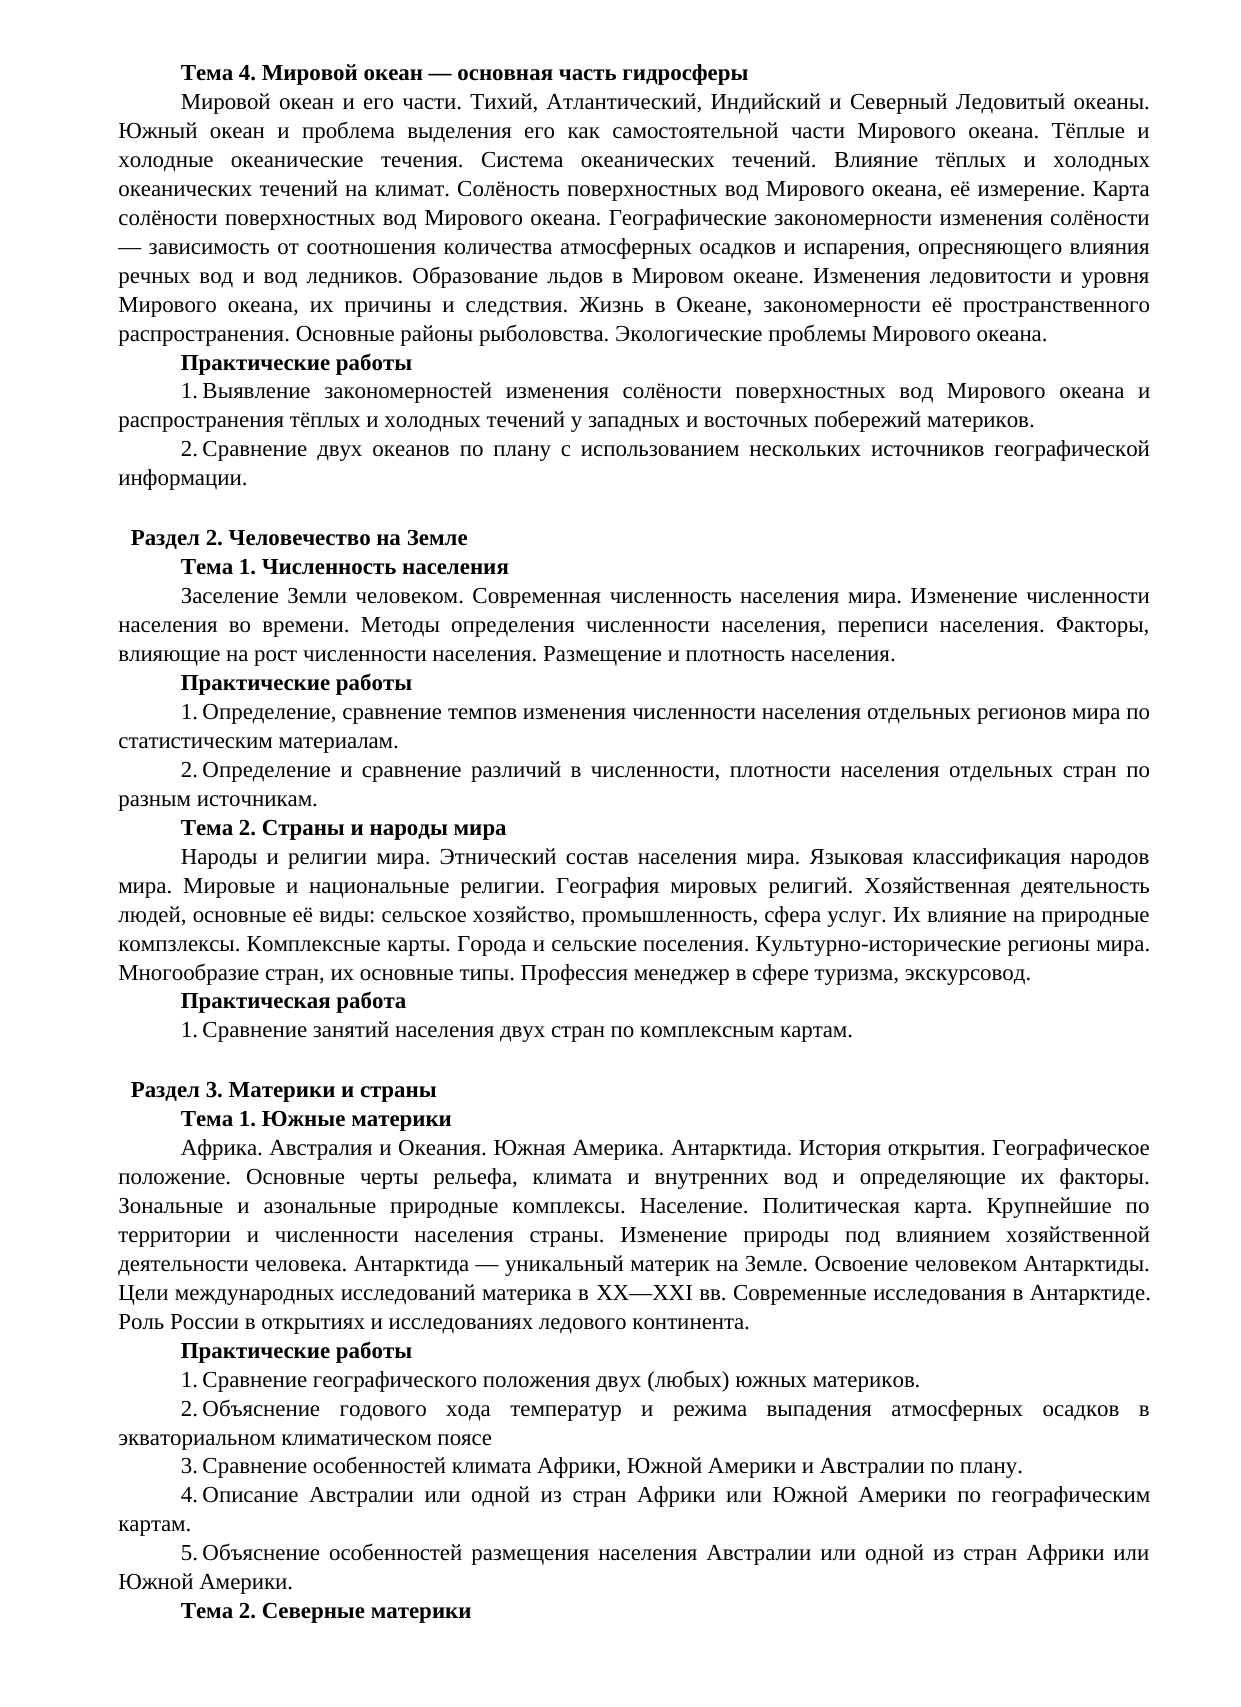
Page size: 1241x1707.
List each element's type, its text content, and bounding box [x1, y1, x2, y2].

text Мировой океан и его части. Тихий, Атлантический, Индийский и Северный Ледовитый океаны. Южный океан и проблема выделения его как самостоятельной части Мирового океана. Тёплые и холодные океанические течения. Система океанических течений. Влияние тёплых и холодных океанических течений на климат. Солёность поверхностных вод Мирового океана, её измерение. Карта солёности поверхностных вод Мирового океана. Географические закономерности изменения солёности — зависимость от соотношения количества атмосферных осадков и испарения, опресняющего влияния речных вод и вод ледников. Образование льдов в Мировом океане. Изменения ледовитости и уровня Мирового океана, их причины и следствия. Жизнь в Океане, закономерности её пространственного распространения. Основные районы рыболовства. Экологические проблемы Мирового океана. [118, 88, 1152, 346]
text Практические работы [118, 1337, 1152, 1363]
text 2. Объяснение годового хода температур и режима выпадения атмосферных осадков в экваториальном климатическом поясе [118, 1395, 1152, 1450]
text Африка. Австралия и Океания. Южная Америка. Антарктида. История открытия. Географическое положение. Основные черты рельефа, климата и внутренних вод и определяющие их факторы. Зональные и азональные природные комплексы. Население. Политическая карта. Крупнейшие по территории и численности населения страны. Изменение природы под влиянием хозяйственной деятельности человека. Антарктида — уникальный материк на Земле. Освоение человеком Антарктиды. Цели международных исследований материка в XX—XXI вв. Современные исследования в Антарктиде. Роль России в открытиях и исследованиях ледового континента. [118, 1134, 1152, 1334]
text Тема 1. Южные материки [118, 1105, 1152, 1131]
text Тема 2. Северные материки [118, 1597, 1152, 1624]
text 1. Определение, сравнение темпов изменения численности населения отдельных регионов мира по статистическим материалам. [118, 698, 1152, 753]
text 2. Сравнение двух океанов по плану с использованием нескольких источников географической информации. [118, 436, 1152, 491]
text Тема 1. Численность населения [118, 553, 1152, 579]
text 1. Сравнение занятий населения двух стран по комплексным картам. [118, 1016, 1152, 1043]
text Заселение Земли человеком. Современная численность населения мира. Изменение численности населения во времени. Методы определения численности населения, переписи населения. Факторы, влияющие на рост численности населения. Размещение и плотность населения. [118, 582, 1152, 666]
text Народы и религии мира. Этнический состав населения мира. Языковая классификация народов мира. Мировые и национальные религии. География мировых религий. Хозяйственная деятельность людей, основные её виды: сельское хозяйство, промышленность, сфера услуг. Их влияние на природные компзлексы. Комплексные карты. Города и сельские поселения. Культурно-исторические регионы мира. Многообразие стран, их основные типы. Профессия менеджер в сфере туризма, экскурсовод. [118, 843, 1152, 985]
text Тема 4. Мировой океан — основная часть гидросферы [118, 59, 1152, 85]
text 4. Описание Австралии или одной из стран Африки или Южной Америки по географическим картам. [118, 1482, 1152, 1537]
text Практические работы [118, 669, 1152, 695]
text Раздел 3. Материки и страны [131, 1076, 1152, 1102]
text 1. Сравнение географического положения двух (любых) южных материков. [118, 1366, 1152, 1392]
text 5. Объяснение особенностей размещения населения Австралии или одной из стран Африки или Южной Америки. [118, 1539, 1152, 1595]
text Тема 2. Страны и народы мира [118, 814, 1152, 840]
text 3. Сравнение особенностей климата Африки, Южной Америки и Австралии по плану. [118, 1453, 1152, 1479]
text 1. Выявление закономерностей изменения солёности поверхностных вод Мирового океана и распространения тёплых и холодных течений у западных и восточных побережий материков. [118, 378, 1152, 433]
text Практическая работа [118, 987, 1152, 1014]
text 2. Определение и сравнение различий в численности, плотности населения отдельных стран по разным источникам. [118, 756, 1152, 811]
text Раздел 2. Человечество на Земле [131, 524, 1152, 551]
text Практические работы [118, 349, 1152, 375]
